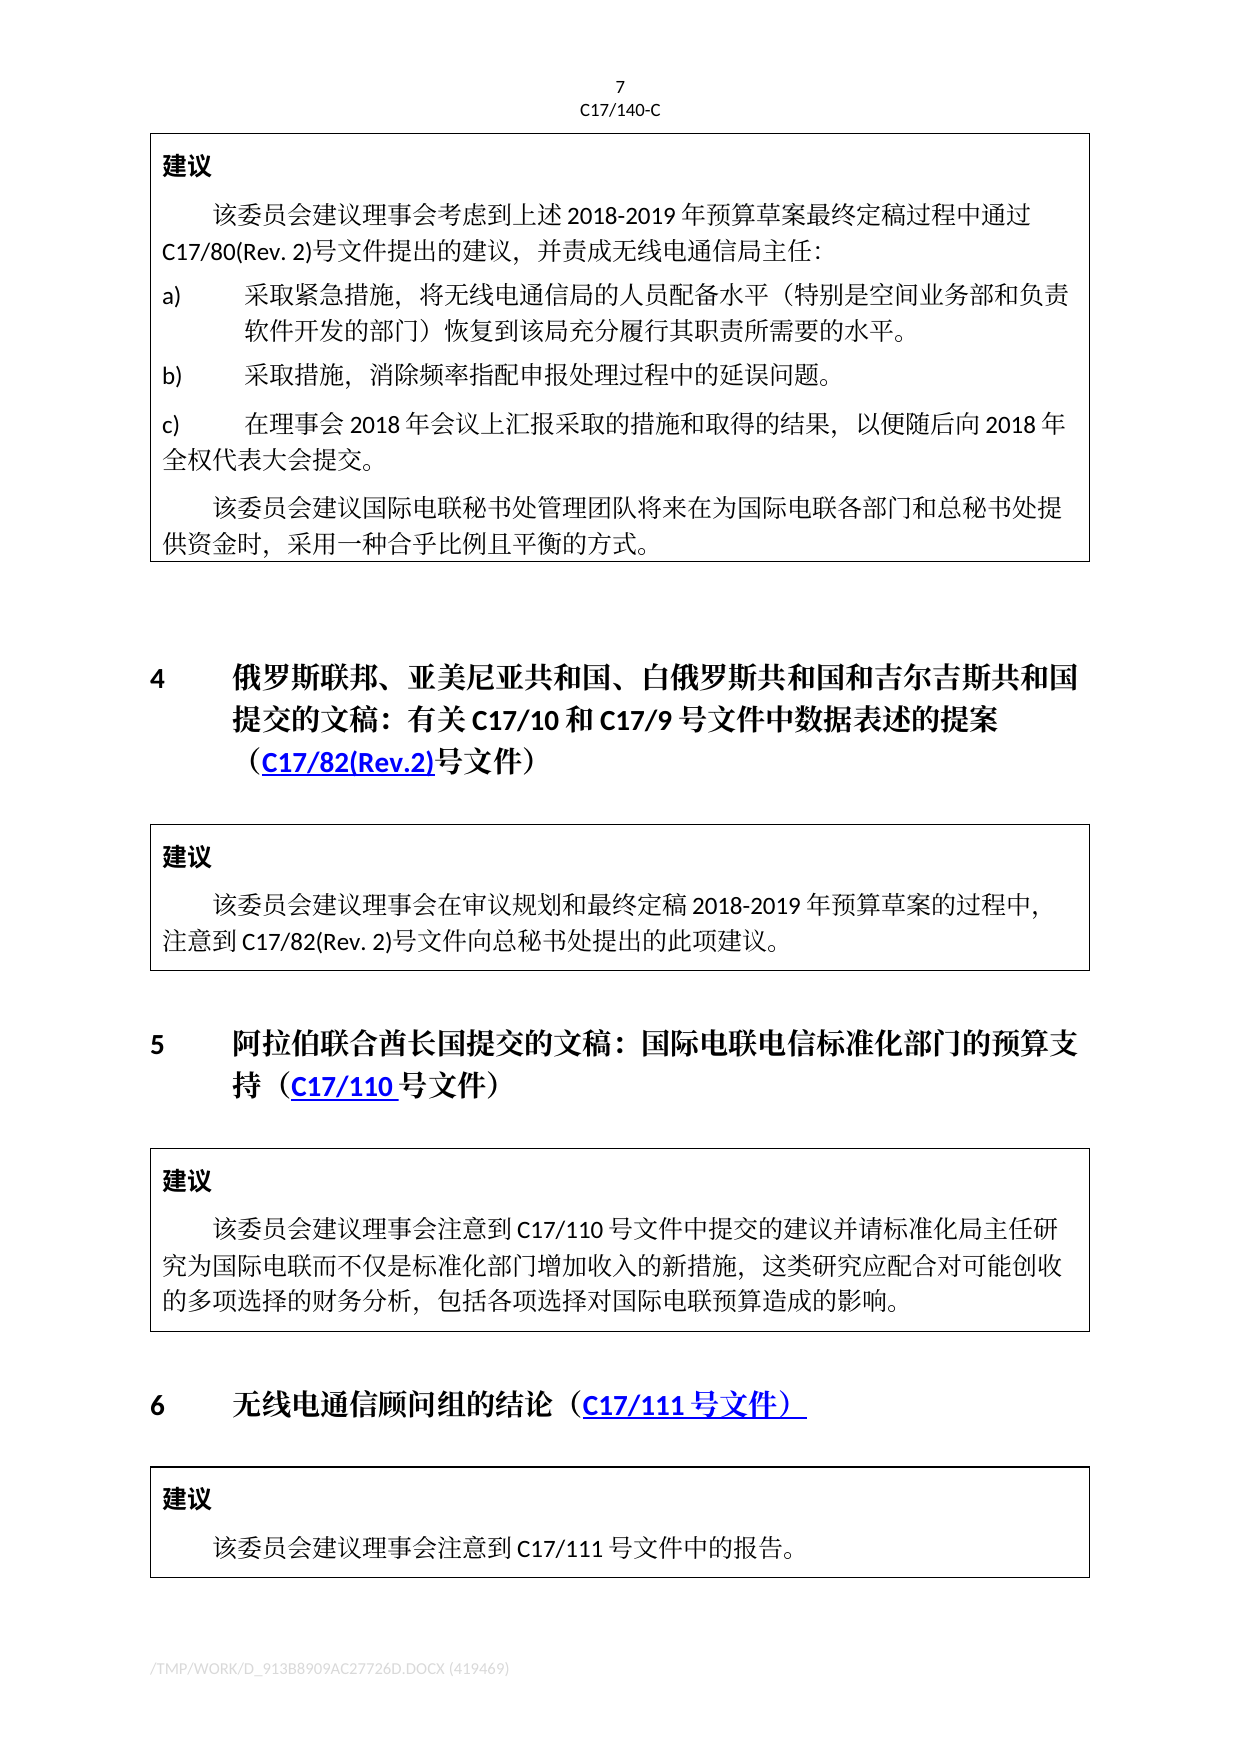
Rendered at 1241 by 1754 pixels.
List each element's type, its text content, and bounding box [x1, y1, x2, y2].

table_header 建议 该委员会建议理事会注意到C17/111号文件中的报告。 [151, 1468, 1089, 1577]
subtitle 5 阿拉伯联合酋长国提交的文稿：国际电联电信标准化部门的预算支持（C17/110号文件） [150, 1021, 1090, 1105]
table_header 建议 该委员会建议理事会在审议规划和最终定稿2018-2019年预算草案的过程中，注意到C17/82(Rev. 2)号文件向总秘书处提出的此项建议。 [151, 825, 1089, 970]
subtitle 6 无线电通信顾问组的结论（C17/111号文件） [150, 1382, 1090, 1423]
subtitle 4 俄罗斯联邦、亚美尼亚共和国、白俄罗斯共和国和吉尔吉斯共和国提交的文稿：有关C17/10和C17/9号文件中数据表述的提案（C17/82(Rev.2)号文件） [150, 655, 1090, 780]
table_header 建议 该委员会建议理事会考虑到上述2018-2019年预算草案最终定稿过程中通过C17/80(Rev. 2)号文件提出的建议，并责成无线电通信局主任： a) 采取紧急措施，将无线电通信局的人员配备水平（特别是空间业务部和负责软件开发的部门）恢复到该局充分履行其职责所需要的水平。 b) 采取措施，消除频率指配申报处理过程中的延误问题。 c) 在理事会2018年会议上汇报采取的措施和取得的结果，以便随后向2018年全权代表大会提交。 该委员会建议国际电联秘书处管理团队将来在为国际电联各部门和总秘书处提供资金时，采用一种合乎比例且平衡的方式。 [151, 134, 1089, 561]
table_header 建议 该委员会建议理事会注意到C17/110号文件中提交的建议并请标准化局主任研究为国际电联而不仅是标准化部门增加收入的新措施，这类研究应配合对可能创收的多项选择的财务分析，包括各项选择对国际电联预算造成的影响。 [151, 1149, 1089, 1331]
